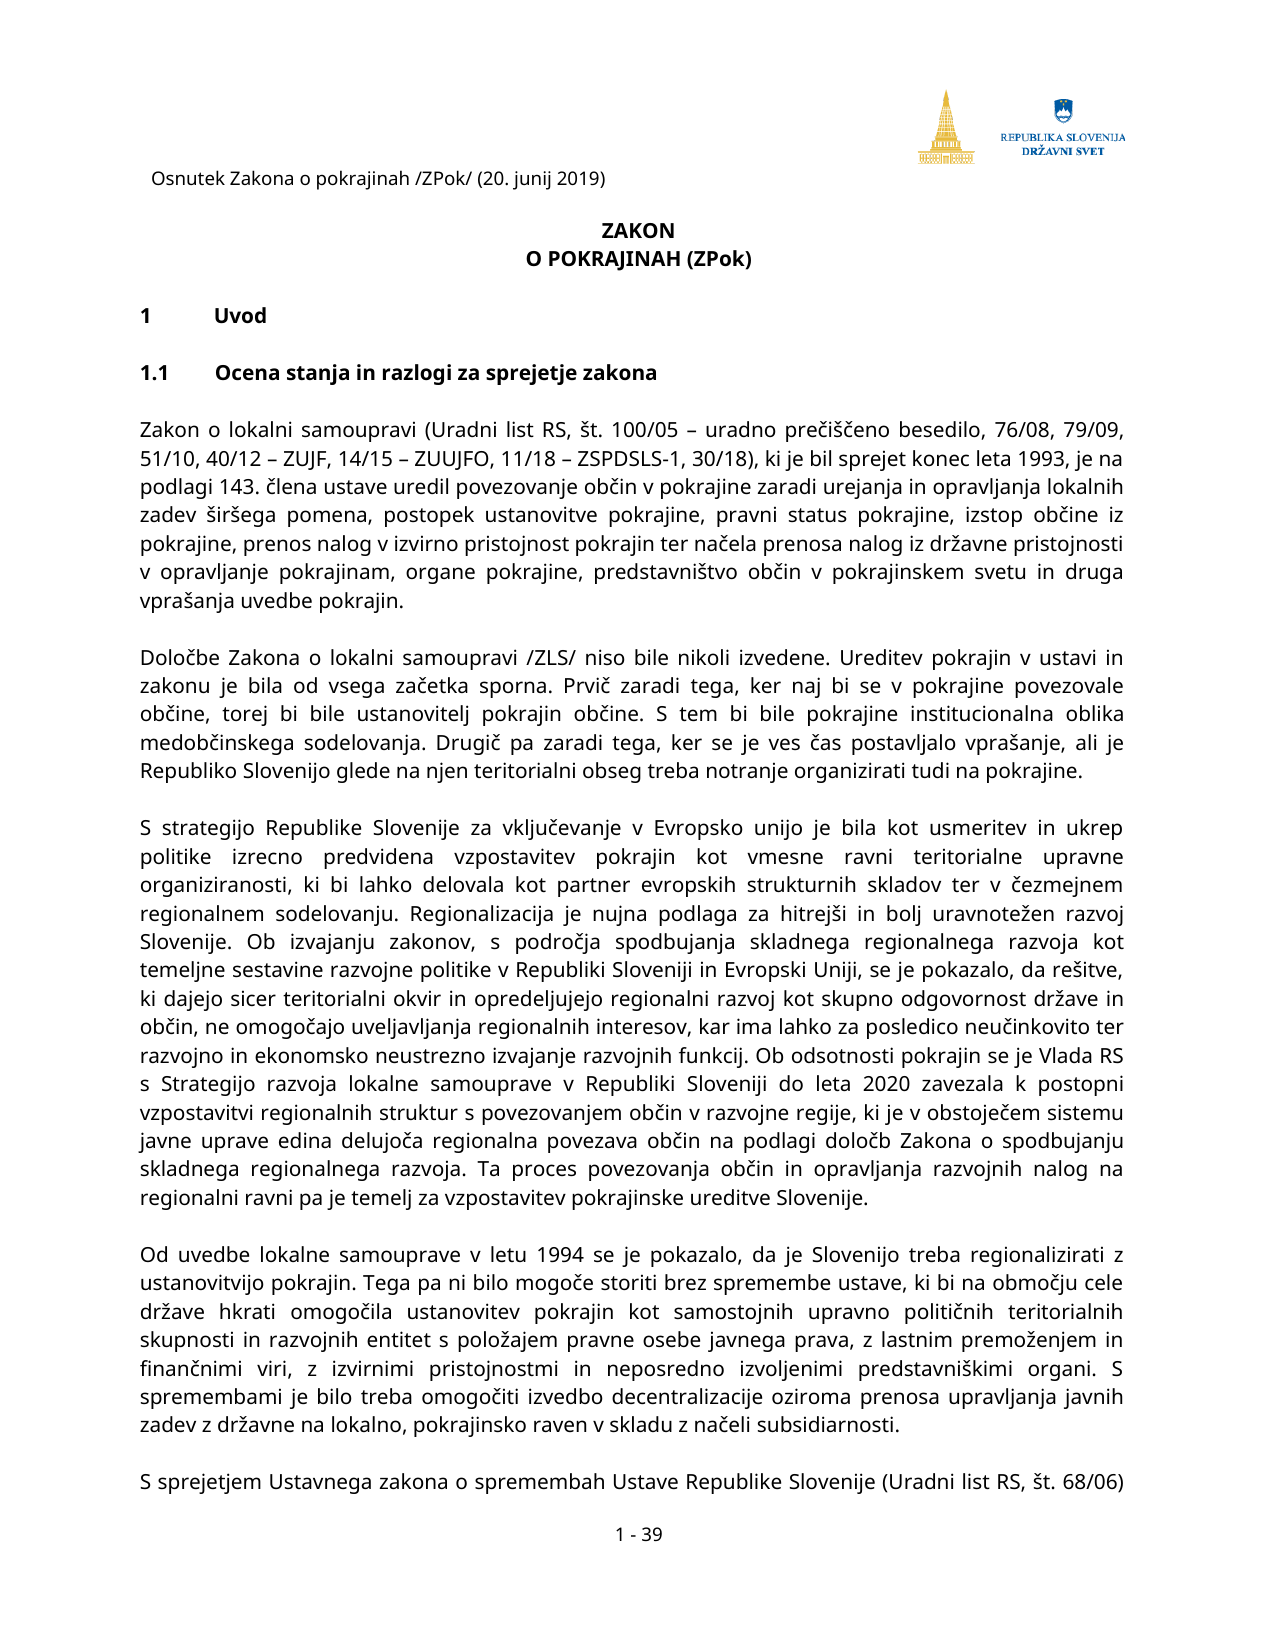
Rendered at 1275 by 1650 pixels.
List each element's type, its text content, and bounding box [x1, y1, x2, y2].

picture [917, 88, 1126, 164]
text Zakon o lokalni samoupravi (Uradni list RS, št. 100/05 – uradno prečiščeno besedilo, 76/08, 79/09, 51/10, 40/12 – ZUJF, 14/15 – ZUUJFO, 11/18 – ZSPDSLS-1, 30/18), ki je bil sprejet konec leta 1993, je na podlagi 143. člena ustave uredil povezovanje občin v pokrajine zaradi urejanja in opravljanja lokalnih zadev širšega pomena, postopek ustanovitve pokrajine, pravni status pokrajine, izstop občine iz pokrajine, prenos nalog v izvirno pristojnost pokrajin ter načela prenosa nalog iz državne pristojnosti v opravljanje pokrajinam, organe pokrajine, predstavništvo občin v pokrajinskem svetu in druga vprašanja uvedbe pokrajin. [139, 415, 1125, 614]
text S strategijo Republike Slovenije za vključevanje v Evropsko unijo je bila kot usmeritev in ukrep politike izrecno predvidena vzpostavitev pokrajin kot vmesne ravni teritorialne upravne organiziranosti, ki bi lahko delovala kot partner evropskih strukturnih skladov ter v čezmejnem regionalnem sodelovanju. Regionalizacija je nujna podlaga za hitrejši in bolj uravnotežen razvoj Slovenije. Ob izvajanju zakonov, s področja spodbujanja skladnega regionalnega razvoja kot temeljne sestavine razvojne politike v Republiki Sloveniji in Evropski Uniji, se je pokazalo, da rešitve, ki dajejo sicer teritorialni okvir in opredeljujejo regionalni razvoj kot skupno odgovornost države in občin, ne omogočajo uveljavljanja regionalnih interesov, kar ima lahko za posledico neučinkovito ter razvojno in ekonomsko neustrezno izvajanje razvojnih funkcij. Ob odsotnosti pokrajin se je Vlada RS s Strategijo razvoja lokalne samouprave v Republiki Sloveniji do leta 2020 zavezala k postopni vzpostavitvi regionalnih struktur s povezovanjem občin v razvojne regije, ki je v obstoječem sistemu javne uprave edina delujoča regionalna povezava občin na podlagi določb Zakona o spodbujanju skladnega regionalnega razvoja. Ta proces povezovanja občin in opravljanja razvojnih nalog na regionalni ravni pa je temelj za vzpostavitev pokrajinske ureditve Slovenije. [139, 813, 1125, 1211]
text O POKRAJINAH (ZPok) [139, 244, 1137, 273]
subtitle 1 Uvod [139, 301, 1137, 330]
text Določbe Zakona o lokalni samoupravi /ZLS/ niso bile nikoli izvedene. Ureditev pokrajin v ustavi in zakonu je bila od vsega začetka sporna. Prvič zaradi tega, ker naj bi se v pokrajine povezovale občine, torej bi bile ustanovitelj pokrajin občine. S tem bi bile pokrajine institucionalna oblika medobčinskega sodelovanja. Drugič pa zaradi tega, ker se je ves čas postavljalo vprašanje, ali je Republiko Slovenijo glede na njen teritorialni obseg treba notranje organizirati tudi na pokrajine. [139, 643, 1126, 785]
text Od uvedbe lokalne samouprave v letu 1994 se je pokazalo, da je Slovenijo treba regionalizirati z ustanovitvijo pokrajin. Tega pa ni bilo mogoče storiti brez spremembe ustave, ki bi na območju cele države hkrati omogočila ustanovitev pokrajin kot samostojnih upravno političnih teritorialnih skupnosti in razvojnih entitet s položajem pravne osebe javnega prava, z lastnim premoženjem in finančnimi viri, z izvirnimi pristojnostmi in neposredno izvoljenimi predstavniškimi organi. S spremembami je bilo treba omogočiti izvedbo decentralizacije oziroma prenosa upravljanja javnih zadev z državne na lokalno, pokrajinsko raven v skladu z načeli subsidiarnosti. [139, 1240, 1125, 1439]
text ZAKON [139, 216, 1137, 244]
list 1.1 Ocena stanja in razlogi za sprejetje zakona [139, 358, 1137, 387]
